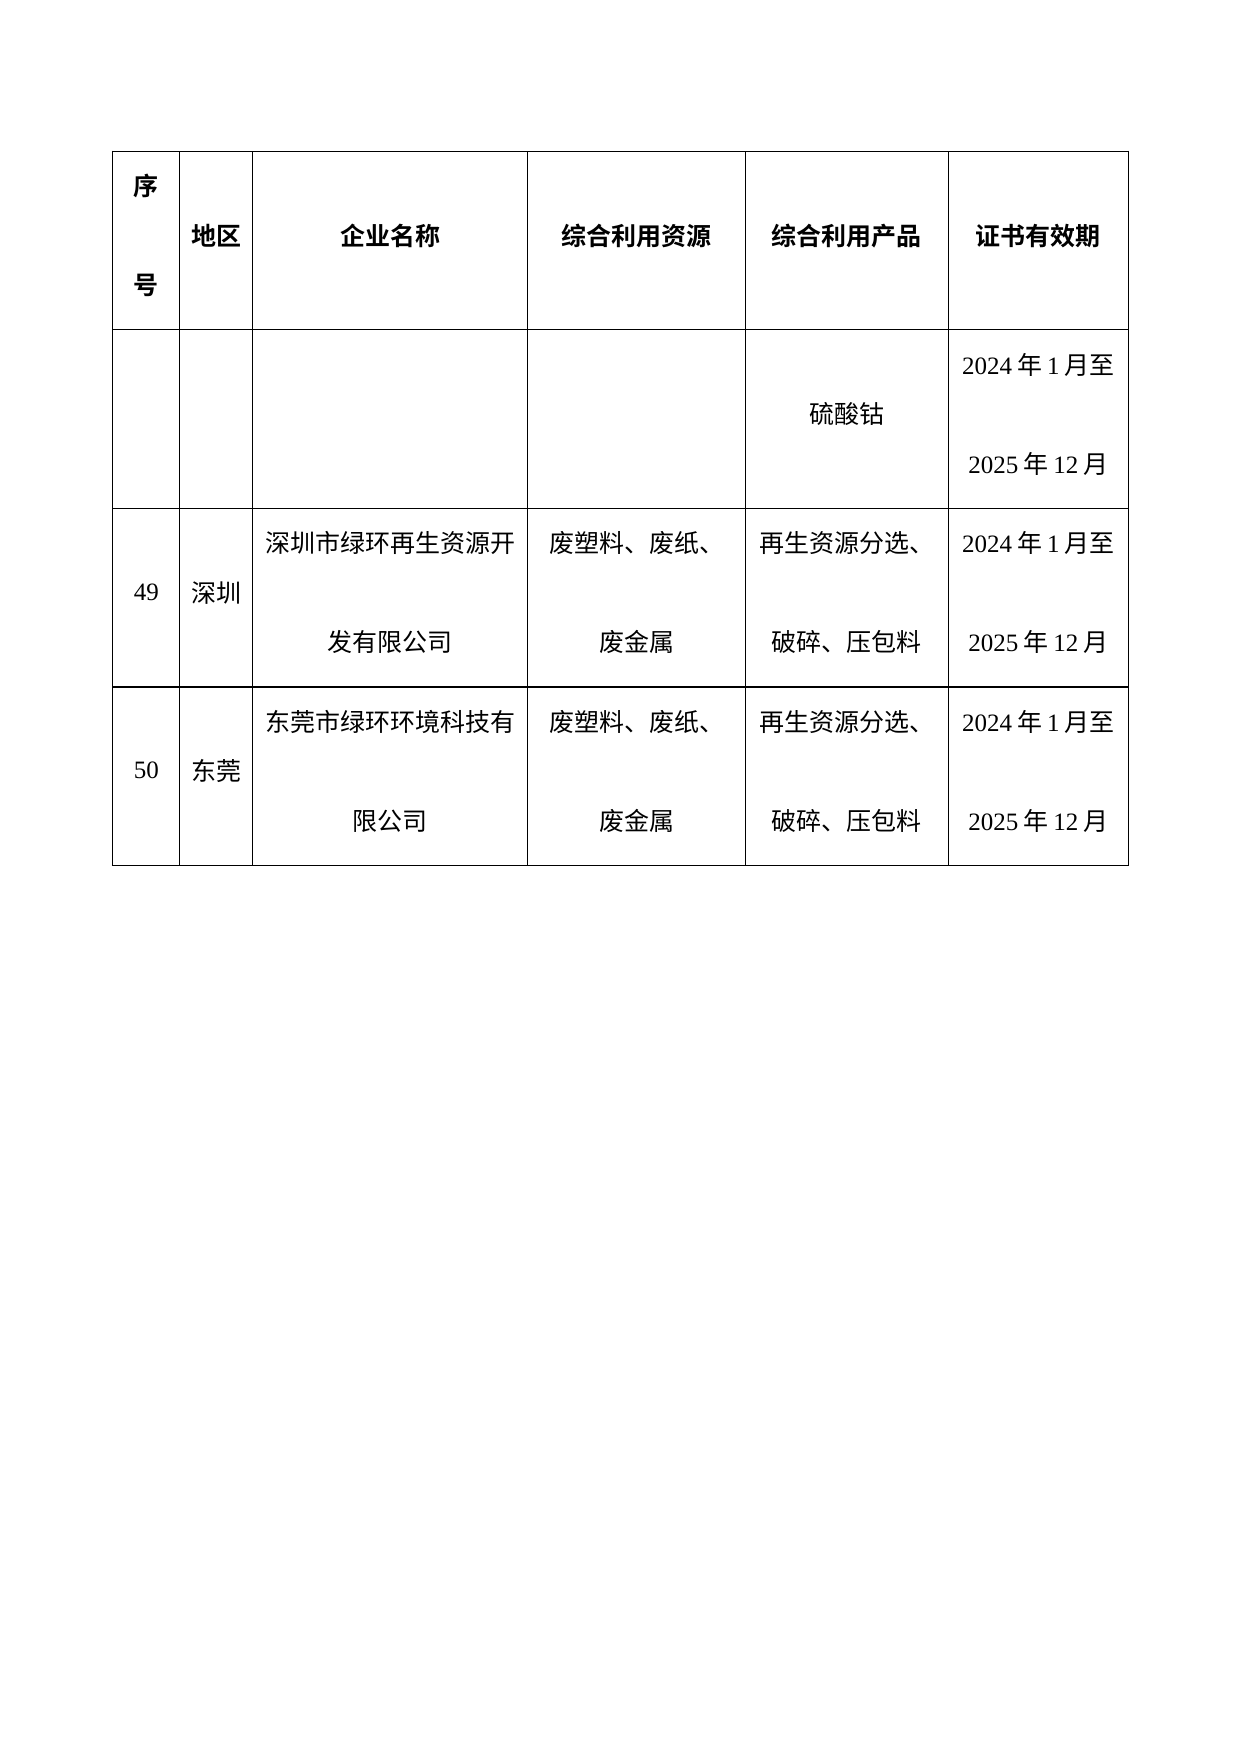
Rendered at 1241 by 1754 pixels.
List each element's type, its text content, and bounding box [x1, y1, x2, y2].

table_cell 49 [113, 509, 179, 686]
table_header 企业名称 [253, 152, 527, 329]
table_cell 废塑料、废纸、废金属 [528, 688, 745, 865]
table_cell 深圳市绿环再生资源开发有限公司 [253, 509, 527, 686]
table_cell 硫酸钴 [746, 330, 948, 508]
table_cell 2024年1月至2025年12月 [949, 509, 1128, 686]
table_header 综合利用产品 [746, 152, 948, 329]
table_header 证书有效期 [949, 152, 1128, 329]
table_cell 废塑料、废纸、废金属 [528, 509, 745, 686]
table_cell 2024年1月至2025年12月 [949, 330, 1128, 508]
table_cell 东莞市绿环环境科技有限公司 [253, 688, 527, 865]
table_cell 2024年1月至2025年12月 [949, 688, 1128, 865]
table_header 综合利用资源 [528, 152, 745, 329]
table_header 地区 [180, 152, 252, 329]
table_header 序号 [113, 152, 179, 329]
table_cell 50 [113, 688, 179, 865]
table_cell 深圳 [180, 509, 252, 686]
table_cell 东莞 [180, 688, 252, 865]
table_cell 再生资源分选、破碎、压包料 [746, 509, 948, 686]
table_cell 再生资源分选、破碎、压包料 [746, 688, 948, 865]
